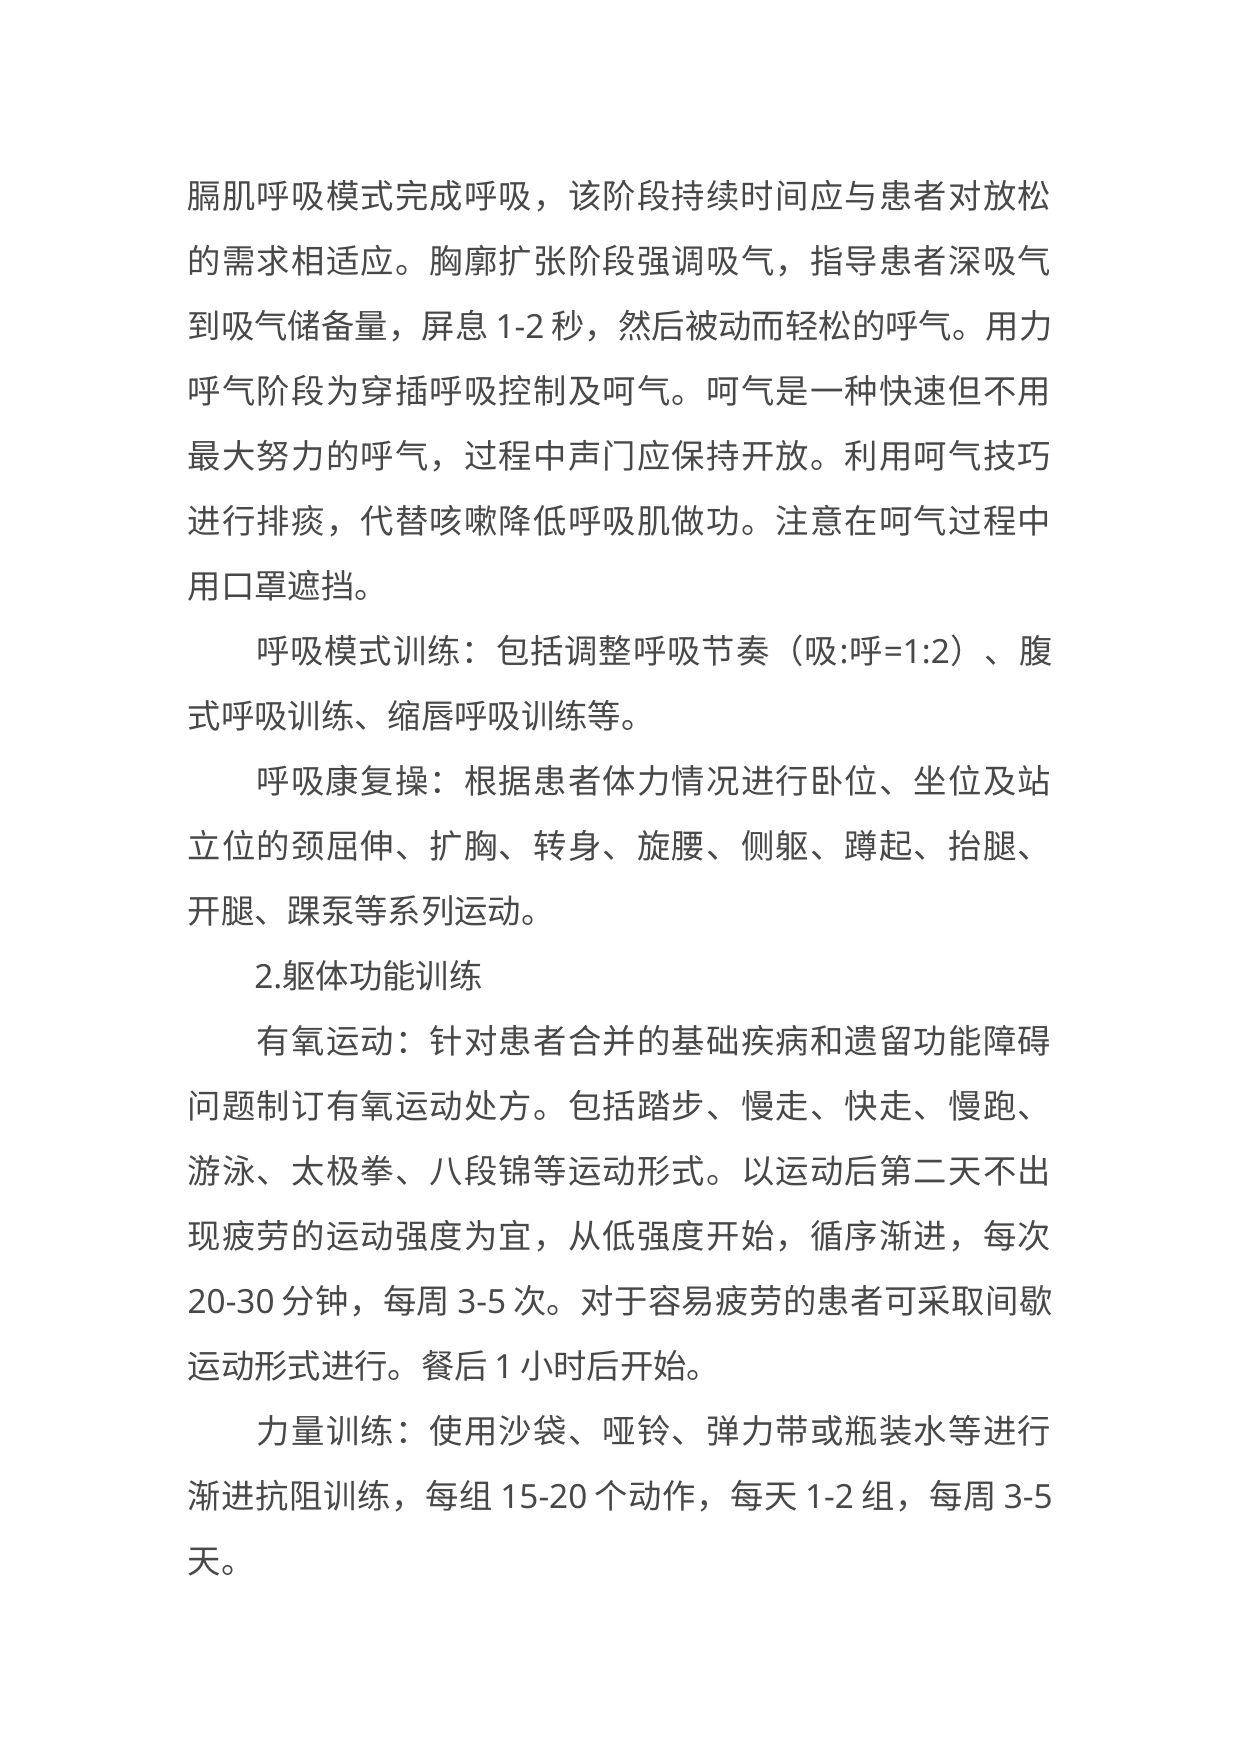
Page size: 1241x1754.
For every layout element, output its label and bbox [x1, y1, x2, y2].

text [187, 162, 1053, 1592]
